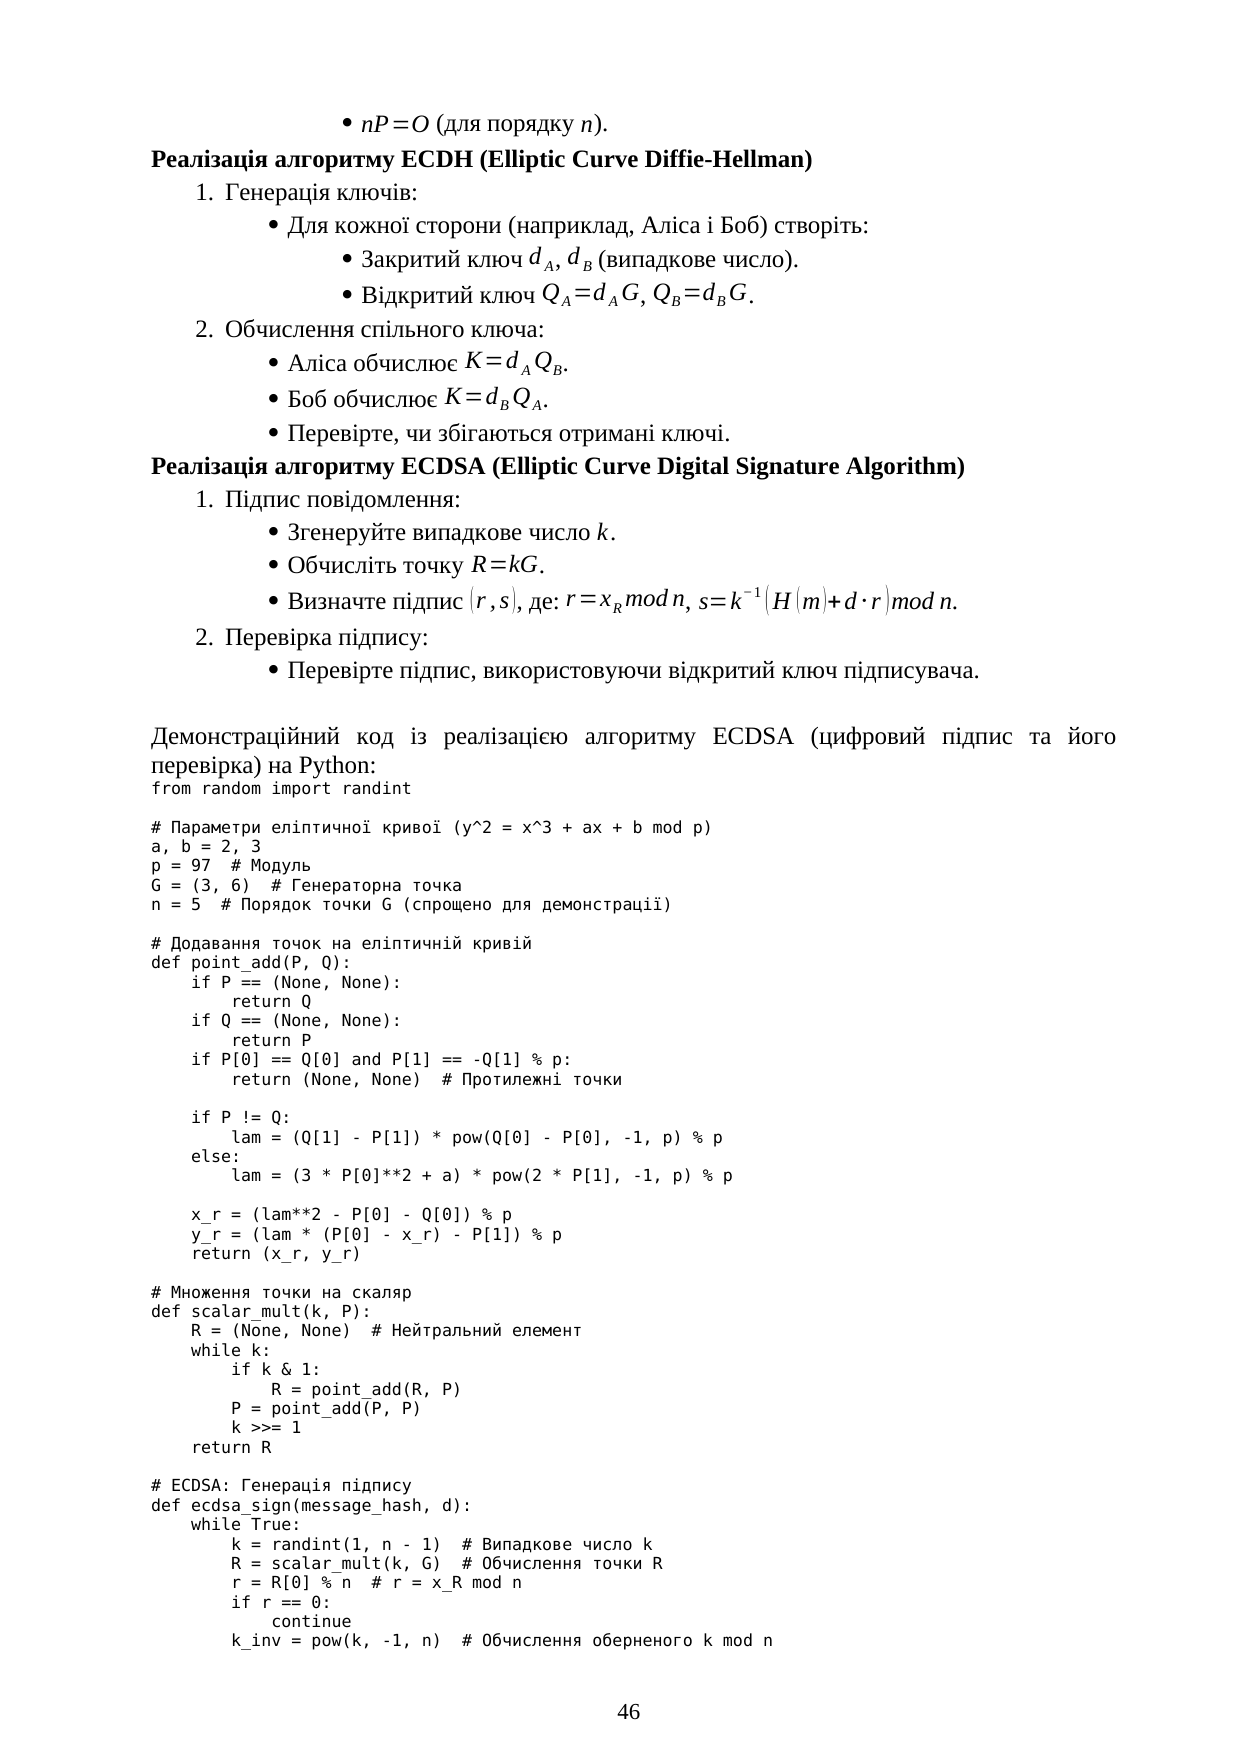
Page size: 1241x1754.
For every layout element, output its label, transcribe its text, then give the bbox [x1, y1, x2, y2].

list Обчислення спільного ключа: [195, 314, 1117, 343]
list (для порядку ). [343, 108, 1117, 139]
text def point_add(P, Q): [151, 953, 1117, 972]
list Аліса обчислює . [269, 347, 1117, 378]
text continue [151, 1612, 1117, 1631]
text if P != Q: [151, 1108, 1117, 1127]
text x_r = (lam**2 - P[0] - Q[0]) % p [151, 1205, 1117, 1224]
text Реалізація алгоритму ECDH (Elliptic Curve Diffie-Hellman) [151, 144, 1117, 173]
text p = 97 # Модуль [151, 856, 1117, 876]
text k = randint(1, n - 1) # Випадкове число k [151, 1534, 1117, 1554]
text if P[0] == Q[0] and P[1] == -Q[1] % p: [151, 1050, 1117, 1069]
text # Параметри еліптичної кривої (y^2 = x^3 + ax + b mod p) [151, 817, 1117, 837]
text if k & 1: [151, 1360, 1117, 1379]
text return P [151, 1031, 1117, 1050]
list Перевірте, чи збігаються отримані ключі. [269, 418, 1117, 447]
text k >>= 1 [151, 1418, 1117, 1437]
text # Додавання точок на еліптичній кривій [151, 934, 1117, 953]
text while True: [151, 1515, 1117, 1534]
list Обчисліть точку . [269, 551, 1117, 579]
text if Q == (None, None): [151, 1011, 1117, 1031]
text # ECDSA: Генерація підпису [151, 1476, 1117, 1496]
text if r == 0: [151, 1592, 1117, 1612]
text Реалізація алгоритму ECDSA (Elliptic Curve Digital Signature Algorithm) [151, 451, 1117, 480]
list Визначте підпис , де: , . [269, 583, 1117, 618]
text G = (3, 6) # Генераторна точка [151, 876, 1117, 895]
text def scalar_mult(k, P): [151, 1302, 1117, 1321]
list Перевірте підпис, використовуючи відкритий ключ підписувача. [269, 655, 1117, 684]
text return R [151, 1437, 1117, 1457]
text else: [151, 1147, 1117, 1166]
list Перевірка підпису: [195, 622, 1117, 651]
text return Q [151, 992, 1117, 1011]
text # Множення точки на скаляр [151, 1282, 1117, 1302]
text Демонстраційний код із реалізацією алгоритму ECDSA (цифровий підпис та його перевірка) на Python: [151, 721, 1117, 779]
list Генерація ключів: [195, 177, 1117, 206]
text a, b = 2, 3 [151, 837, 1117, 856]
list Боб обчислює . [269, 383, 1117, 414]
text n = 5 # Порядок точки G (спрощено для демонстрації) [151, 895, 1117, 914]
list Закритий ключ , (випадкове число). [343, 243, 1117, 274]
text lam = (Q[1] - P[1]) * pow(Q[0] - P[0], -1, p) % p [151, 1127, 1117, 1147]
text return (x_r, y_r) [151, 1244, 1117, 1263]
list Для кожної сторони (наприклад, Аліса і Боб) створіть: [269, 210, 1117, 239]
list Підпис повідомлення: [195, 484, 1117, 513]
text k_inv = pow(k, -1, n) # Обчислення оберненого k mod n [151, 1631, 1117, 1651]
list Згенеруйте випадкове число . [269, 517, 1117, 546]
text return (None, None) # Протилежні точки [151, 1069, 1117, 1089]
text R = (None, None) # Нейтральний елемент [151, 1321, 1117, 1341]
text r = R[0] % n # r = x_R mod n [151, 1573, 1117, 1592]
text y_r = (lam * (P[0] - x_r) - P[1]) % p [151, 1224, 1117, 1244]
text while k: [151, 1341, 1117, 1360]
list Відкритий ключ , . [343, 278, 1117, 310]
text if P == (None, None): [151, 972, 1117, 992]
text def ecdsa_sign(message_hash, d): [151, 1496, 1117, 1515]
text P = point_add(P, P) [151, 1399, 1117, 1418]
text lam = (3 * P[0]**2 + a) * pow(2 * P[1], -1, p) % p [151, 1166, 1117, 1186]
text R = point_add(R, P) [151, 1379, 1117, 1399]
text from random import randint [151, 779, 1117, 798]
text R = scalar_mult(k, G) # Обчислення точки R [151, 1554, 1117, 1573]
